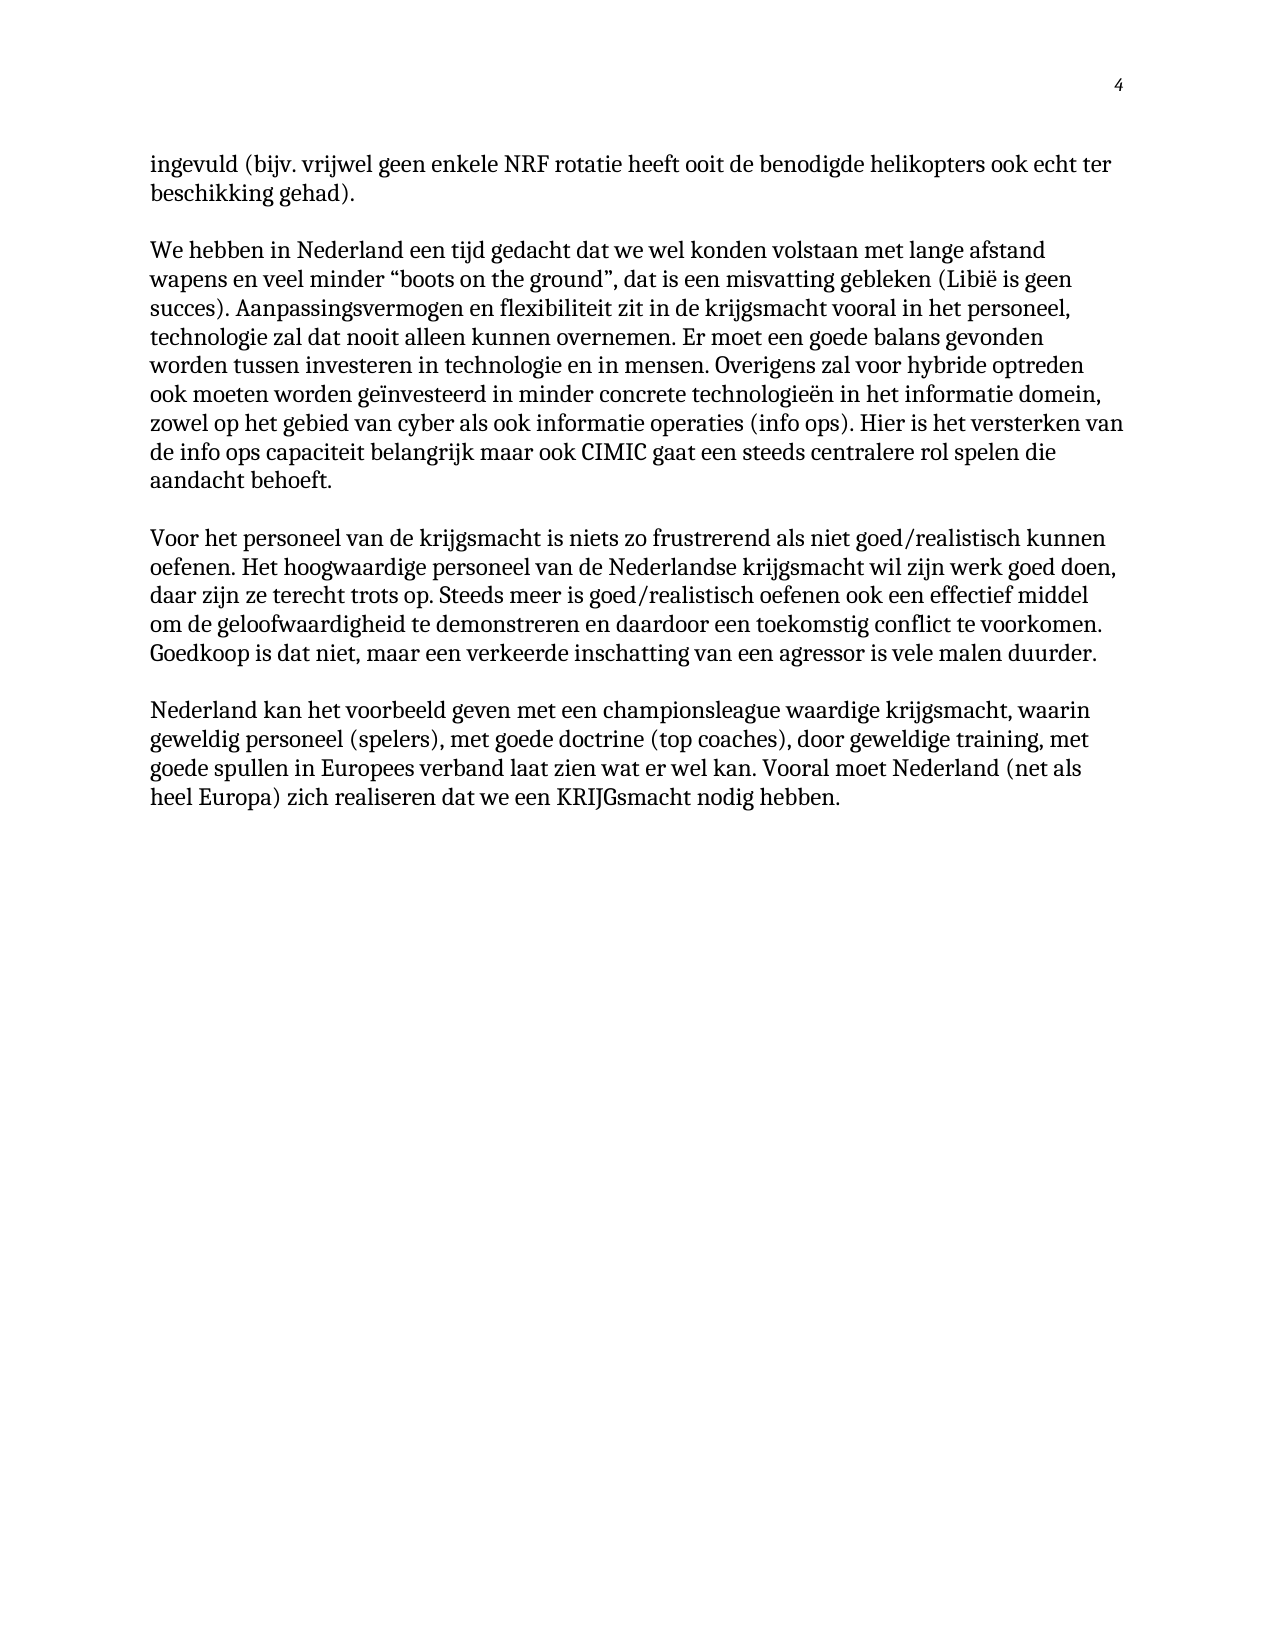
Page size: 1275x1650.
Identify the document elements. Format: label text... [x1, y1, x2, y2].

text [150, 150, 1125, 207]
text Nederland kan het voorbeeld geven met een championsleague waardige krijgsmacht, waarin geweldig personeel (spelers), met goede doctrine (top coaches), door geweldige training, met goede spullen in Europees verband laat zien wat er wel kan. Vooral moet Nederland (net als heel Europa) zich realiseren dat we een KRIJGsmacht nodig hebben. [150, 696, 1125, 811]
text Voor het personeel van de krijgsmacht is niets zo frustrerend als niet goed/realistisch kunnen oefenen. Het hoogwaardige personeel van de Nederlandse krijgsmacht wil zijn werk goed doen, daar zijn ze terecht trots op. Steeds meer is goed/realistisch oefenen ook een effectief middel om de geloofwaardigheid te demonstreren en daardoor een toekomstig conflict te voorkomen. Goedkoop is dat niet, maar een verkeerde inschatting van een agressor is vele malen duurder. [150, 524, 1125, 667]
text We hebben in Nederland een tijd gedacht dat we wel konden volstaan met lange afstand wapens en veel minder “boots on the ground”, dat is een misvatting gebleken (Libië is geen succes). Aanpassingsvermogen en flexibiliteit zit in de krijgsmacht vooral in het personeel, technologie zal dat nooit alleen kunnen overnemen. Er moet een goede balans gevonden worden tussen investeren in technologie en in mensen. Overigens zal voor hybride optreden ook moeten worden geïnvesteerd in minder concrete technologieën in het informatie domein, zowel op het gebied van cyber als ook informatie operaties (info ops). Hier is het versterken van de info ops capaciteit belangrijk maar ook CIMIC gaat een steeds centralere rol spelen die aandacht behoeft. [150, 236, 1125, 495]
